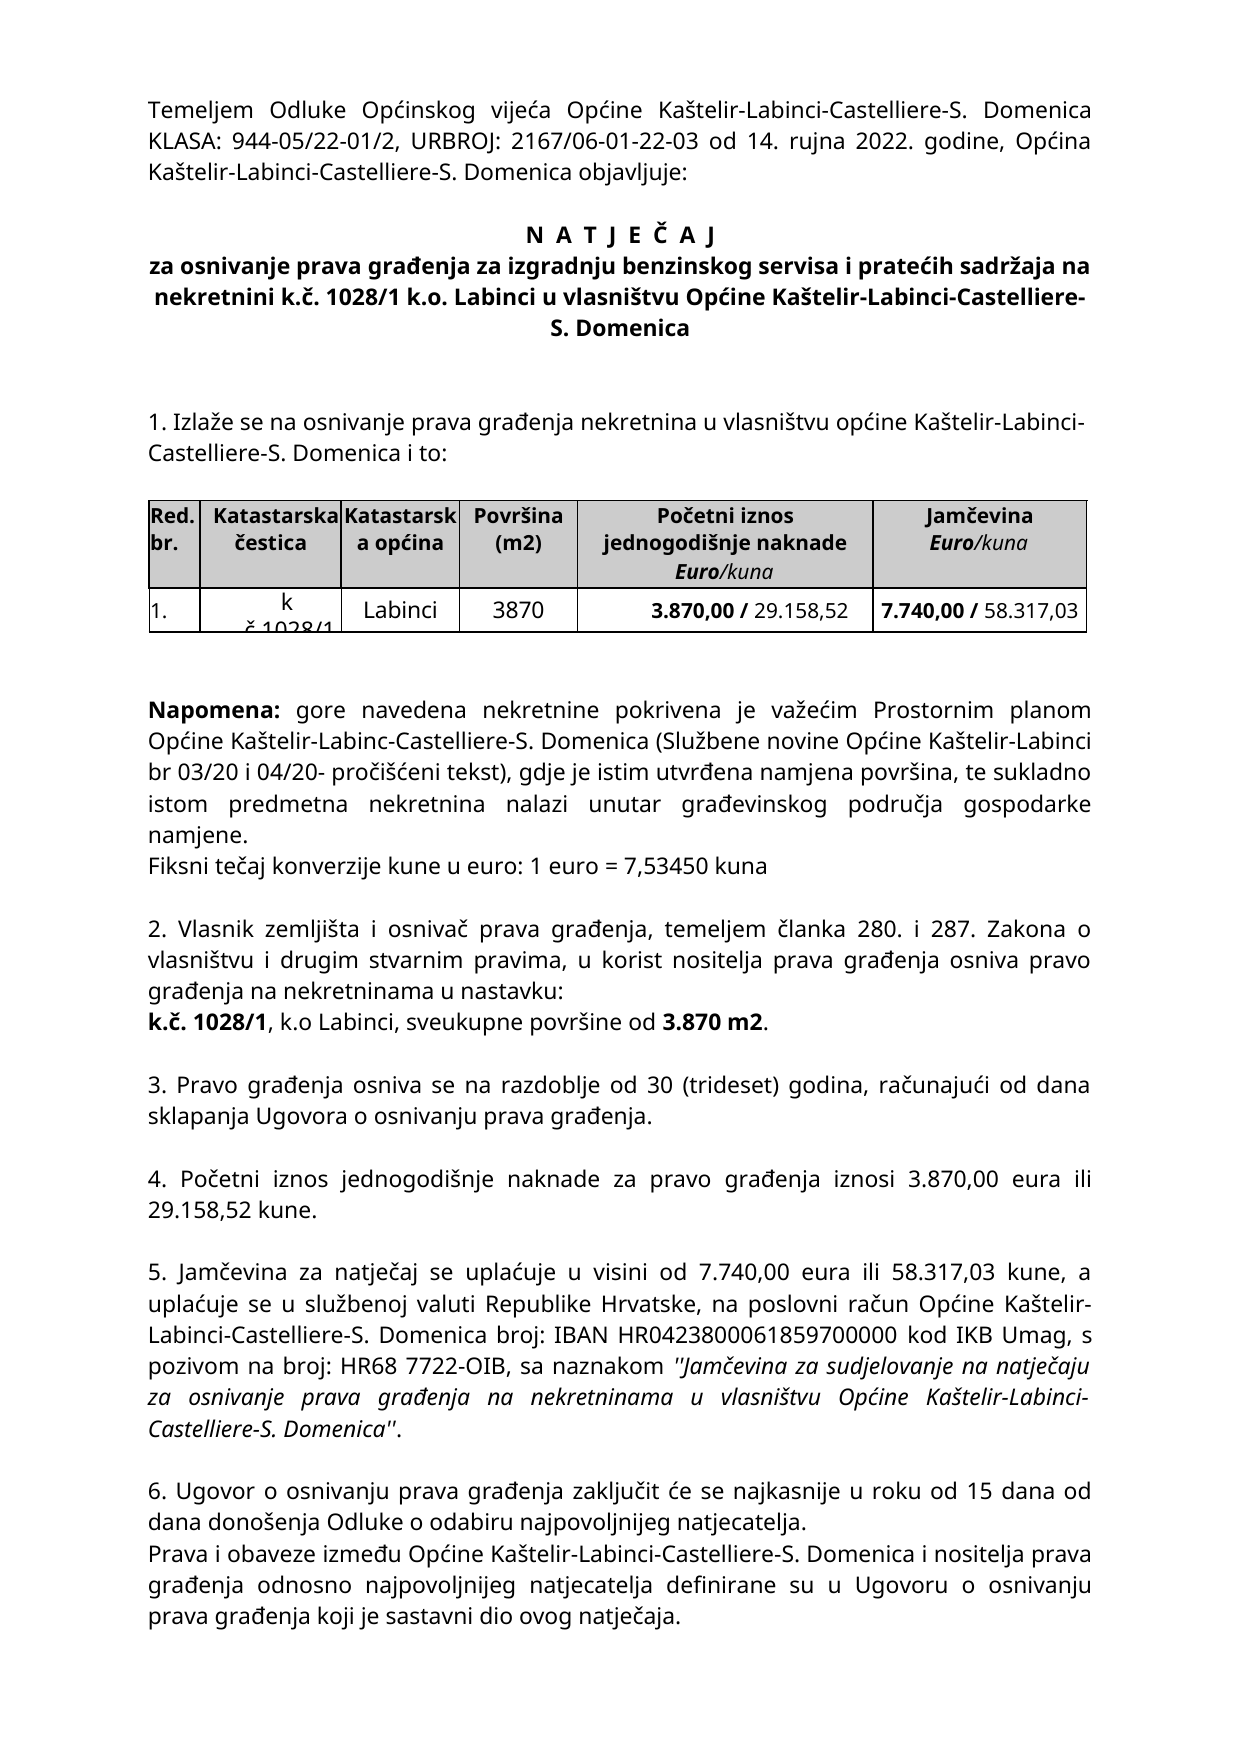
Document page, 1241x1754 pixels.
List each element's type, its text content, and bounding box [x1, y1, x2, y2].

table_header Red. br. [150, 501, 199, 587]
text 4. Početni iznos jednogodišnje naknade za pravo građenja iznosi 3.870,00 eura ili 29.158,52 kune. [148, 1162, 1093, 1225]
table_cell 7.740,00 / 58.317,03 [874, 589, 1086, 631]
table_cell 3870 [460, 589, 577, 631]
table_header Katastarska općina [342, 501, 459, 587]
text N A T J E Č A J [148, 219, 1093, 250]
text Fiksni tečaj konverzije kune u euro: 1 euro = 7,53450 kuna [148, 850, 1093, 881]
table_header Jamčevina Euro/kuna [874, 501, 1086, 587]
table_cell 3.870,00 / 29.158,52 [578, 589, 872, 631]
table_header Početni iznos jednogodišnje naknade Euro/kuna [578, 501, 872, 587]
text 2. Vlasnik zemljišta i osnivač prava građenja, temeljem članka 280. i 287. Zakona o vlasništvu i drugim stvarnim pravima, u korist nositelja prava građenja osniva pravo građenja na nekretninama u nastavku: [148, 912, 1093, 1006]
table_cell 1. [150, 589, 199, 631]
table_header Površina (m2) [460, 501, 577, 587]
text 1. Izlaže se na osnivanje prava građenja nekretnina u vlasništvu općine Kaštelir-Labinci-Castelliere-S. Domenica i to: [148, 406, 1093, 469]
text k.č. 1028/1, k.o Labinci, sveukupne površine od 3.870 m2. [148, 1006, 1093, 1037]
text za osnivanje prava građenja za izgradnju benzinskog servisa i pratećih sadržaja na nekretnini k.č. 1028/1 k.o. Labinci u vlasništvu Općine Kaštelir-Labinci-Castelliere-S. Domenica [148, 250, 1093, 344]
table_cell k.č.1028/1 [201, 589, 341, 631]
table_cell Labinci [342, 589, 459, 631]
text 5. Jamčevina za natječaj se uplaćuje u visini od 7.740,00 eura ili 58.317,03 kune, a uplaćuje se u službenoj valuti Republike Hrvatske, na poslovni račun Općine Kaštelir-Labinci-Castelliere-S. Domenica broj: IBAN HR0423800061859700000 kod IKB Umag, s pozivom na broj: HR68 7722-OIB, sa naznakom ''Jamčevina za sudjelovanje na natječaju za osnivanje prava građenja na nekretninama u vlasništvu Općine Kaštelir-Labinci-Castelliere-S. Domenica''. [148, 1256, 1093, 1444]
text 3. Pravo građenja osniva se na razdoblje od 30 (trideset) godina, računajući od dana sklapanja Ugovora o osnivanju prava građenja. [148, 1069, 1093, 1131]
text Temeljem Odluke Općinskog vijeća Općine Kaštelir-Labinci-Castelliere-S. Domenica KLASA: 944-05/22-01/2, URBROJ: 2167/06-01-22-03 od 14. rujna 2022. godine, Općina Kaštelir-Labinci-Castelliere-S. Domenica objavljuje: [148, 94, 1093, 187]
text Napomena: gore navedena nekretnine pokrivena je važećim Prostornim planom Općine Kaštelir-Labinc-Castelliere-S. Domenica (Službene novine Općine Kaštelir-Labinci br 03/20 i 04/20- pročišćeni tekst), gdje je istim utvrđena namjena površina, te sukladno istom predmetna nekretnina nalazi unutar građevinskog područja gospodarke namjene. [148, 694, 1093, 850]
text 6. Ugovor o osnivanju prava građenja zaključit će se najkasnije u roku od 15 dana od dana donošenja Odluke o odabiru najpovoljnijeg natjecatelja. [148, 1475, 1093, 1537]
text Prava i obaveze između Općine Kaštelir-Labinci-Castelliere-S. Domenica i nositelja prava građenja odnosno najpovoljnijeg natjecatelja definirane su u Ugovoru o osnivanju prava građenja koji je sastavni dio ovog natječaja. [148, 1537, 1093, 1631]
table_header Katastarska čestica [201, 501, 340, 587]
